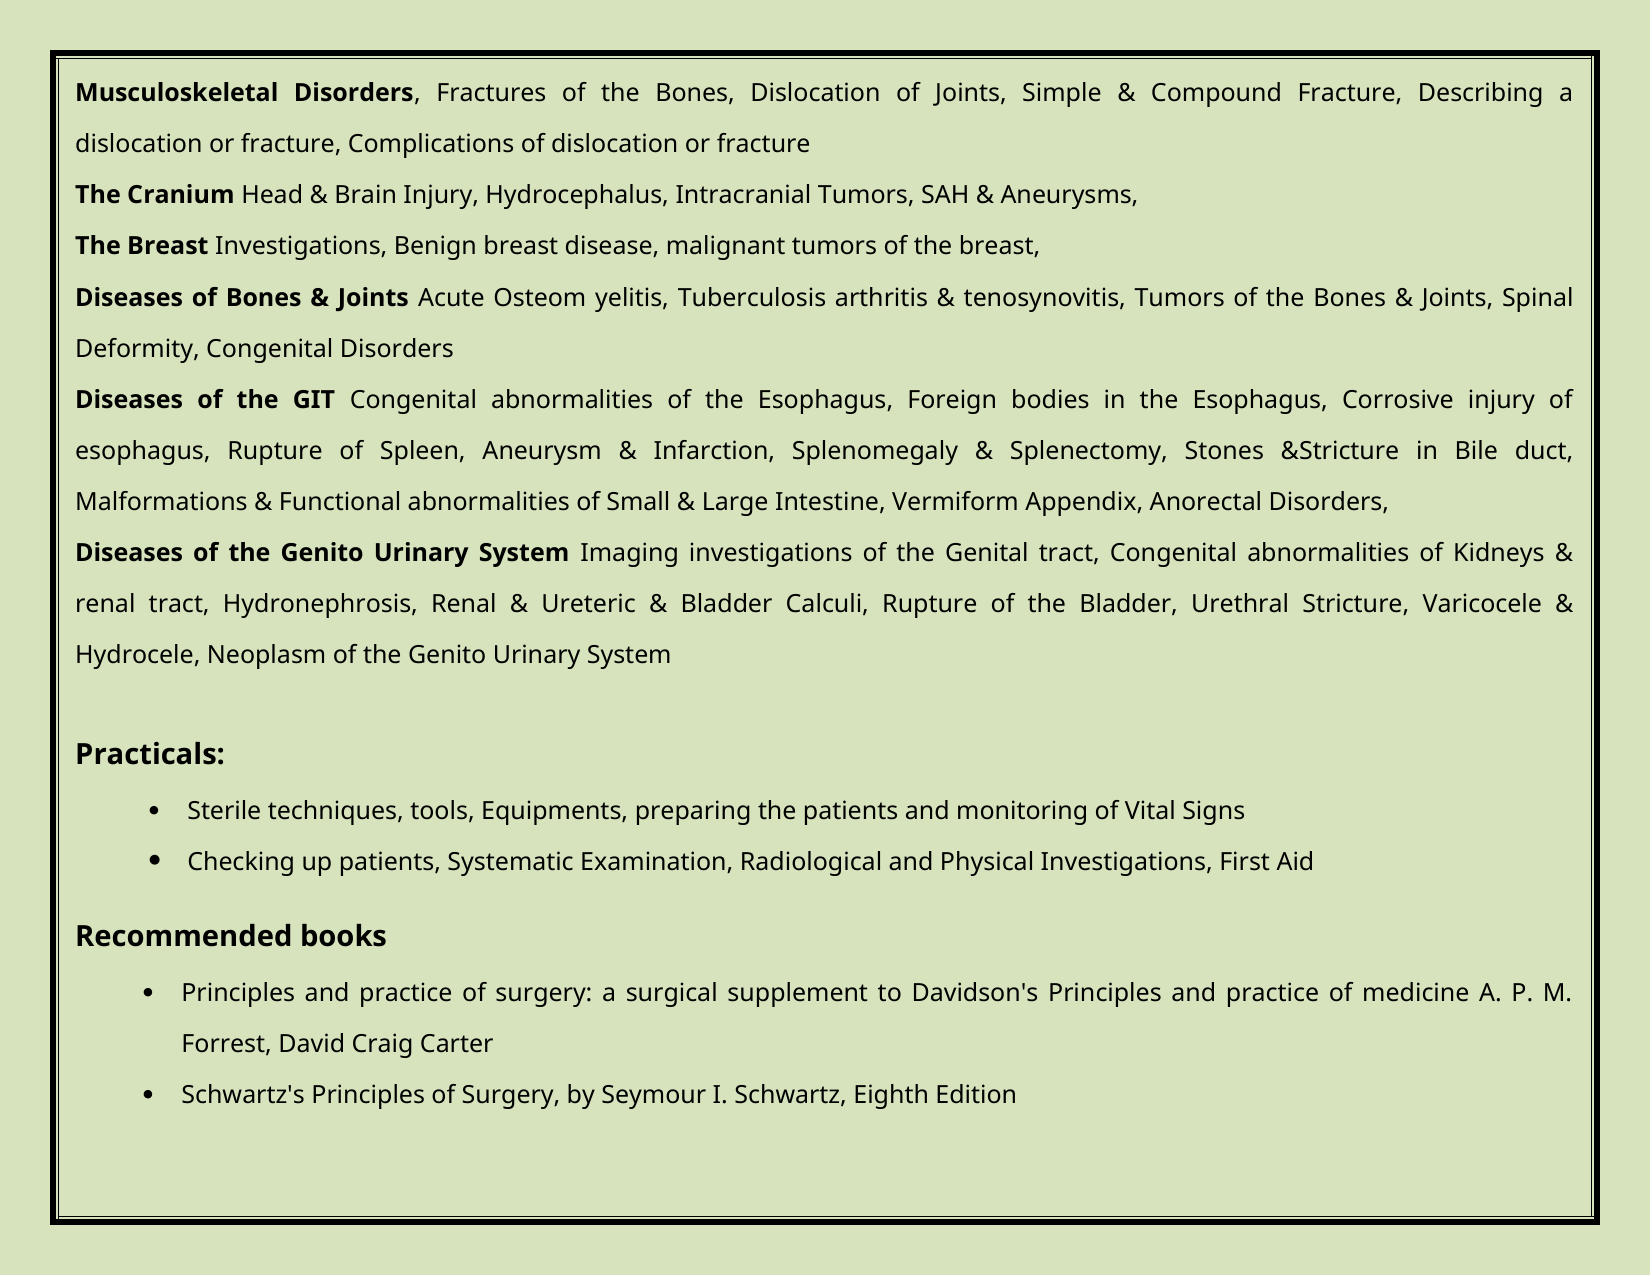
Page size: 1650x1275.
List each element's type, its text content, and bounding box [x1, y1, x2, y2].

text Recommended books [75, 916, 1575, 955]
text Diseases of the GIT Congenital abnormalities of the Esophagus, Foreign bodies in the Esophagus, Corrosive injury of esophagus, Rupture of Spleen, Aneurysm & Infarction, Splenomegaly & Splenectomy, Stones &Stricture in Bile duct, Malformations & Functional abnormalities of Small & Large Intestine, Vermiform Appendix, Anorectal Disorders, [75, 381, 1575, 517]
list Checking up patients, Systematic Examination, Radiological and Physical Investigations, First Aid [149, 844, 1575, 878]
text The Cranium Head & Brain Injury, Hydrocephalus, Intracranial Tumors, SAH & Aneurysms, [75, 177, 1575, 211]
list Principles and practice of surgery: a surgical supplement to Davidson's Principles and practice of medicine A. P. M. Forrest, David Craig Carter [144, 975, 1575, 1060]
text Diseases of the Genito Urinary System Imaging investigations of the Genital tract, Congenital abnormalities of Kidneys & renal tract, Hydronephrosis, Renal & Ureteric & Bladder Calculi, Rupture of the Bladder, Urethral Stricture, Varicocele & Hydrocele, Neoplasm of the Genito Urinary System [75, 534, 1575, 671]
text Diseases of Bones & Joints Acute Osteom yelitis, Tuberculosis arthritis & tenosynovitis, Tumors of the Bones & Joints, Spinal Deformity, Congenital Disorders [75, 279, 1575, 364]
text Practicals: [75, 733, 1575, 773]
text The Breast Investigations, Benign breast disease, malignant tumors of the breast, [75, 228, 1575, 262]
list Schwartz's Principles of Surgery, by Seymour I. Schwartz, Eighth Edition [144, 1077, 1575, 1111]
list Sterile techniques, tools, Equipments, preparing the patients and monitoring of Vital Signs [149, 793, 1575, 827]
text Musculoskeletal Disorders, Fractures of the Bones, Dislocation of Joints, Simple & Compound Fracture, Describing a dislocation or fracture, Complications of dislocation or fracture [75, 75, 1575, 160]
